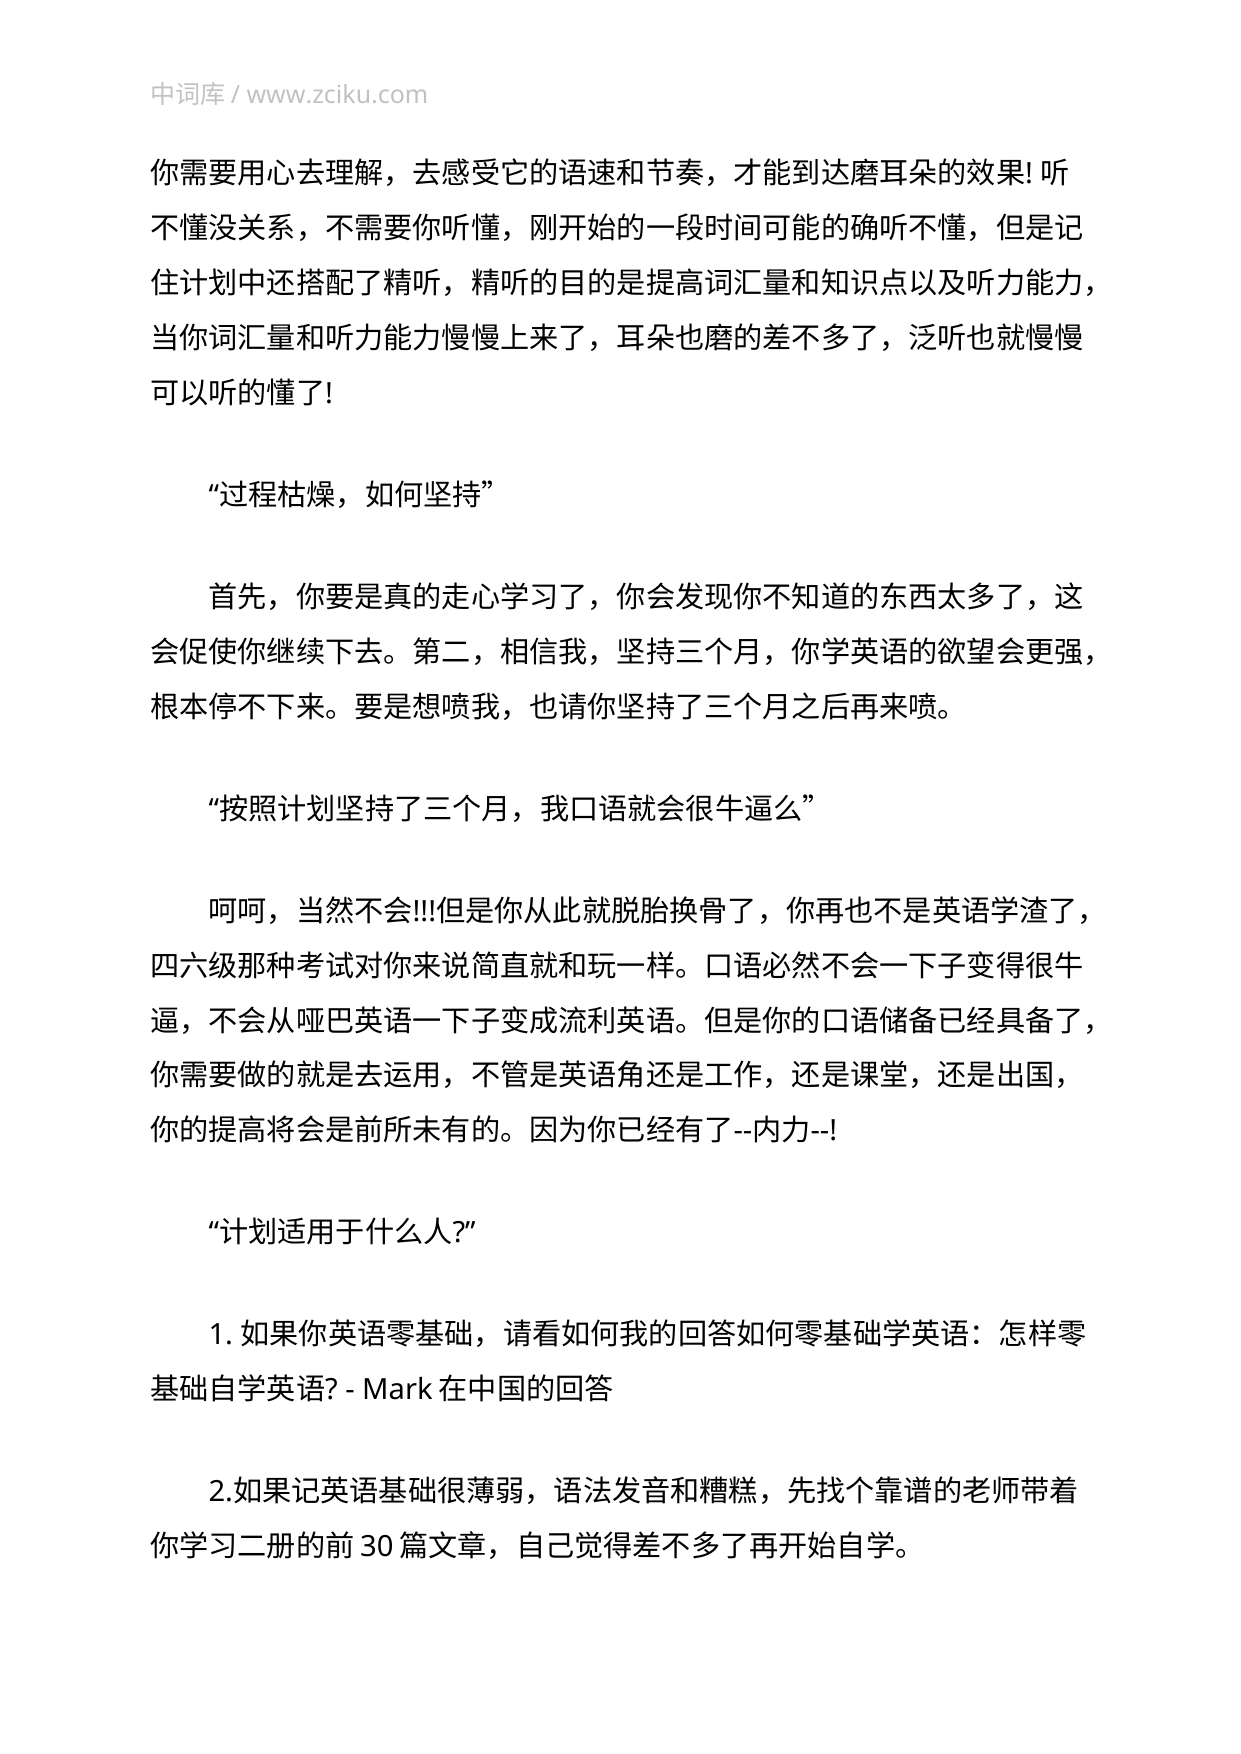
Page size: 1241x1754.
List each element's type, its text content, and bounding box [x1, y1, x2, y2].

text “计划适用于什么人?” [150, 1209, 1090, 1251]
text 2.如果记英语基础很薄弱，语法发音和糟糕，先找个靠谱的老师带着你学习二册的前30篇文章，自己觉得差不多了再开始自学。 [150, 1468, 1090, 1565]
text 1. 如果你英语零基础，请看如何我的回答如何零基础学英语：怎样零基础自学英语? - Mark在中国的回答 [150, 1311, 1090, 1408]
text “按照计划坚持了三个月，我口语就会很牛逼么” [150, 785, 1090, 828]
text 首先，你要是真的走心学习了，你会发现你不知道的东西太多了，这会促使你继续下去。第二，相信我，坚持三个月，你学英语的欲望会更强，根本停不下来。要是想喷我，也请你坚持了三个月之后再来喷。 [150, 574, 1090, 726]
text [150, 150, 1090, 412]
text 呵呵，当然不会!!!但是你从此就脱胎换骨了，你再也不是英语学渣了，四六级那种考试对你来说简直就和玩一样。口语必然不会一下子变得很牛逼，不会从哑巴英语一下子变成流利英语。但是你的口语储备已经具备了，你需要做的就是去运用，不管是英语角还是工作，还是课堂，还是出国，你的提高将会是前所未有的。因为你已经有了--内力--! [150, 887, 1090, 1149]
text “过程枯燥，如何坚持” [150, 472, 1090, 514]
